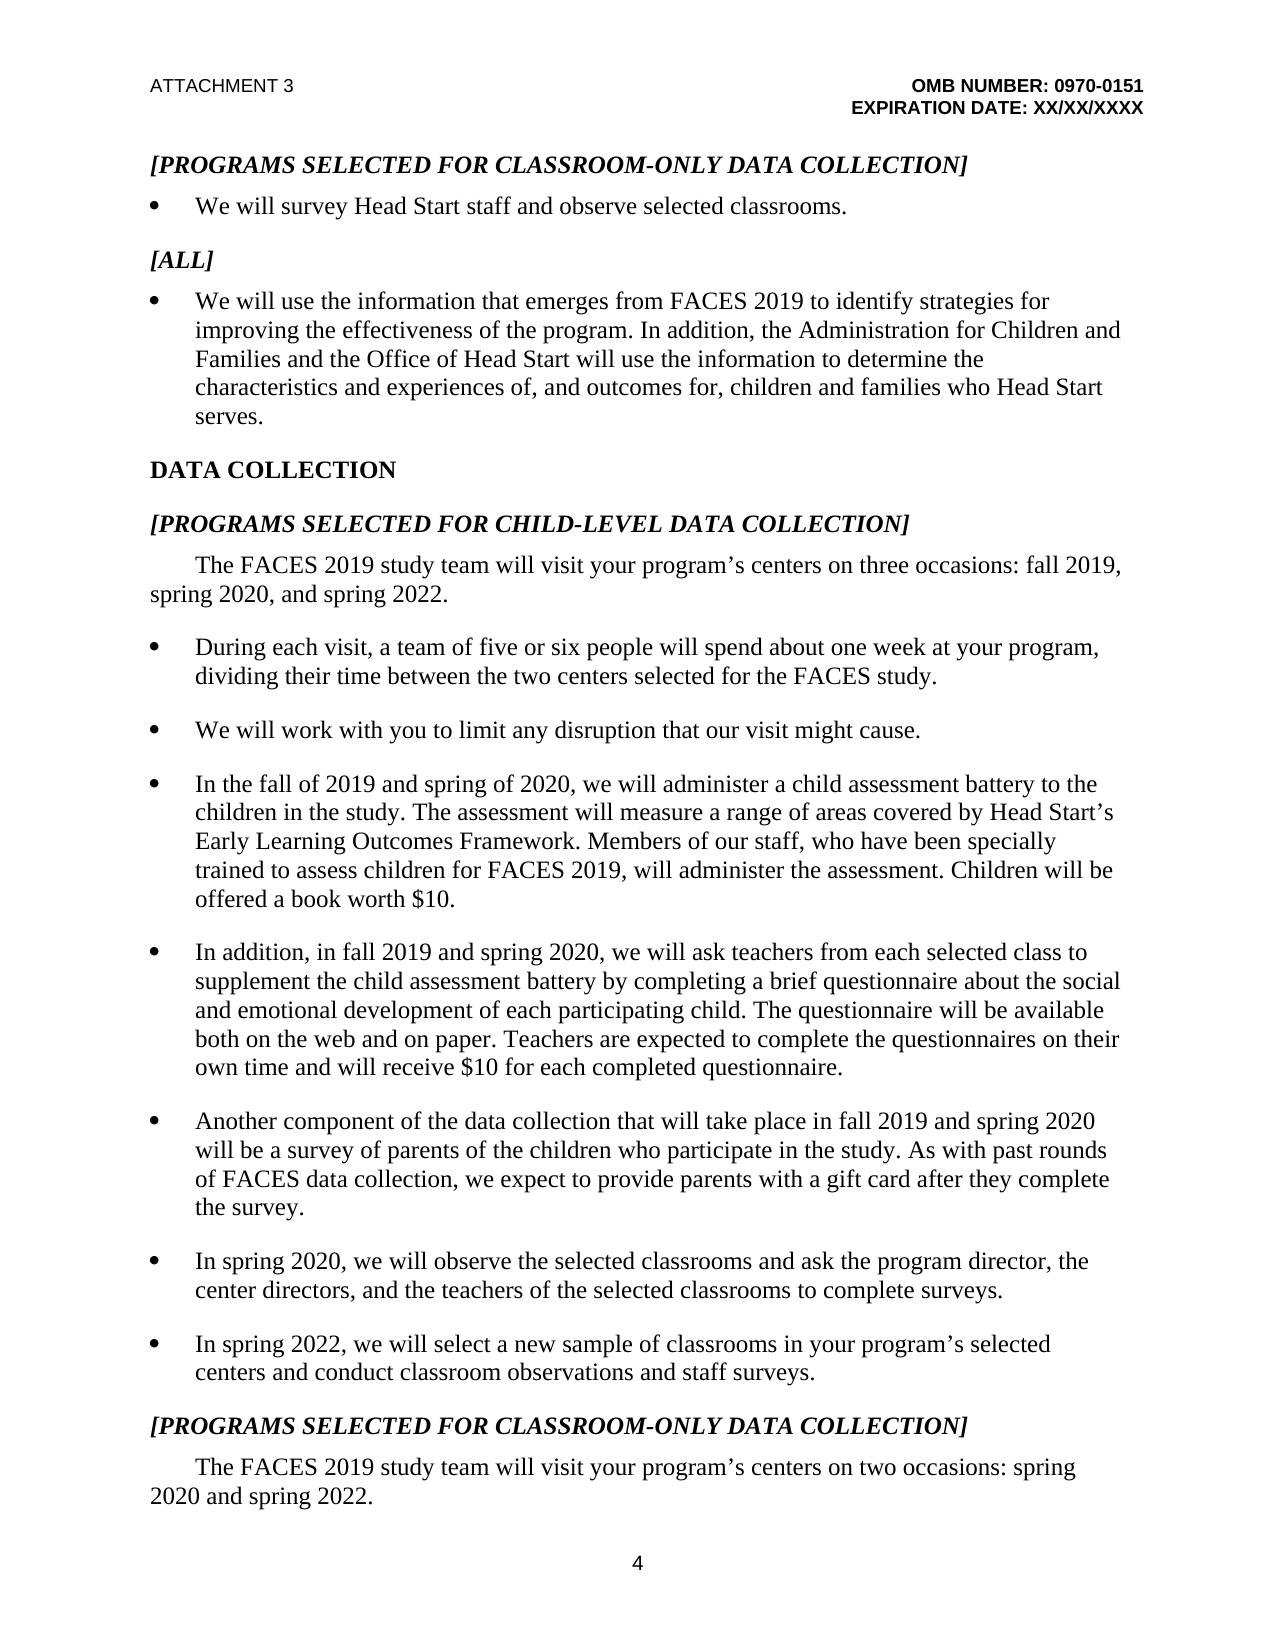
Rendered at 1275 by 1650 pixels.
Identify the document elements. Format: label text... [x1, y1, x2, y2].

text [PROGRAMS SELECTED FOR CLASSROOM-ONLY DATA COLLECTION] [150, 1411, 1125, 1440]
text In spring 2020, we will observe the selected classrooms and ask the program director, the center directors, and the teachers of the selected classrooms to complete surveys. [150, 1246, 1125, 1304]
text We will use the information that emerges from FACES 2019 to identify strategies for improving the effectiveness of the program. In addition, the Administration for Children and Families and the Office of Head Start will use the information to determine the characteristics and experiences of, and outcomes for, children and families who Head Start serves. [150, 286, 1125, 430]
text The FACES 2019 study team will visit your program’s centers on two occasions: spring 2020 and spring 2022. [150, 1452, 1125, 1510]
text DATA COLLECTION [150, 455, 1125, 484]
text [PROGRAMS SELECTED FOR CHILD-LEVEL DATA COLLECTION] [150, 509, 1125, 537]
text [ALL] [150, 245, 1125, 274]
text Another component of the data collection that will take place in fall 2019 and spring 2020 will be a survey of parents of the children who participate in the study. As with past rounds of FACES data collection, we expect to provide parents with a gift card after they complete the survey. [150, 1106, 1125, 1221]
text [PROGRAMS SELECTED FOR CLASSROOM-ONLY DATA COLLECTION] [150, 150, 1125, 179]
text In spring 2022, we will select a new sample of classrooms in your program’s selected centers and conduct classroom observations and staff surveys. [150, 1329, 1125, 1386]
text In the fall of 2019 and spring of 2020, we will administer a child assessment battery to the children in the study. The assessment will measure a range of areas covered by Head Start’s Early Learning Outcomes Framework. Members of our staff, who have been specially trained to assess children for FACES 2019, will administer the assessment. Children will be offered a book worth $10. [150, 769, 1125, 912]
text We will work with you to limit any disruption that our visit might cause. [150, 715, 1125, 744]
text The FACES 2019 study team will visit your program’s centers on three occasions: fall 2019, spring 2020, and spring 2022. [150, 550, 1125, 607]
text We will survey Head Start staff and observe selected classrooms. [150, 191, 1125, 220]
text In addition, in fall 2019 and spring 2020, we will ask teachers from each selected class to supplement the child assessment battery by completing a brief questionnaire about the social and emotional development of each participating child. The questionnaire will be available both on the web and on paper. Teachers are expected to complete the questionnaires on their own time and will receive $10 for each completed questionnaire. [150, 937, 1125, 1081]
text During each visit, a team of five or six people will spend about one week at your program, dividing their time between the two centers selected for the FACES study. [150, 632, 1125, 690]
